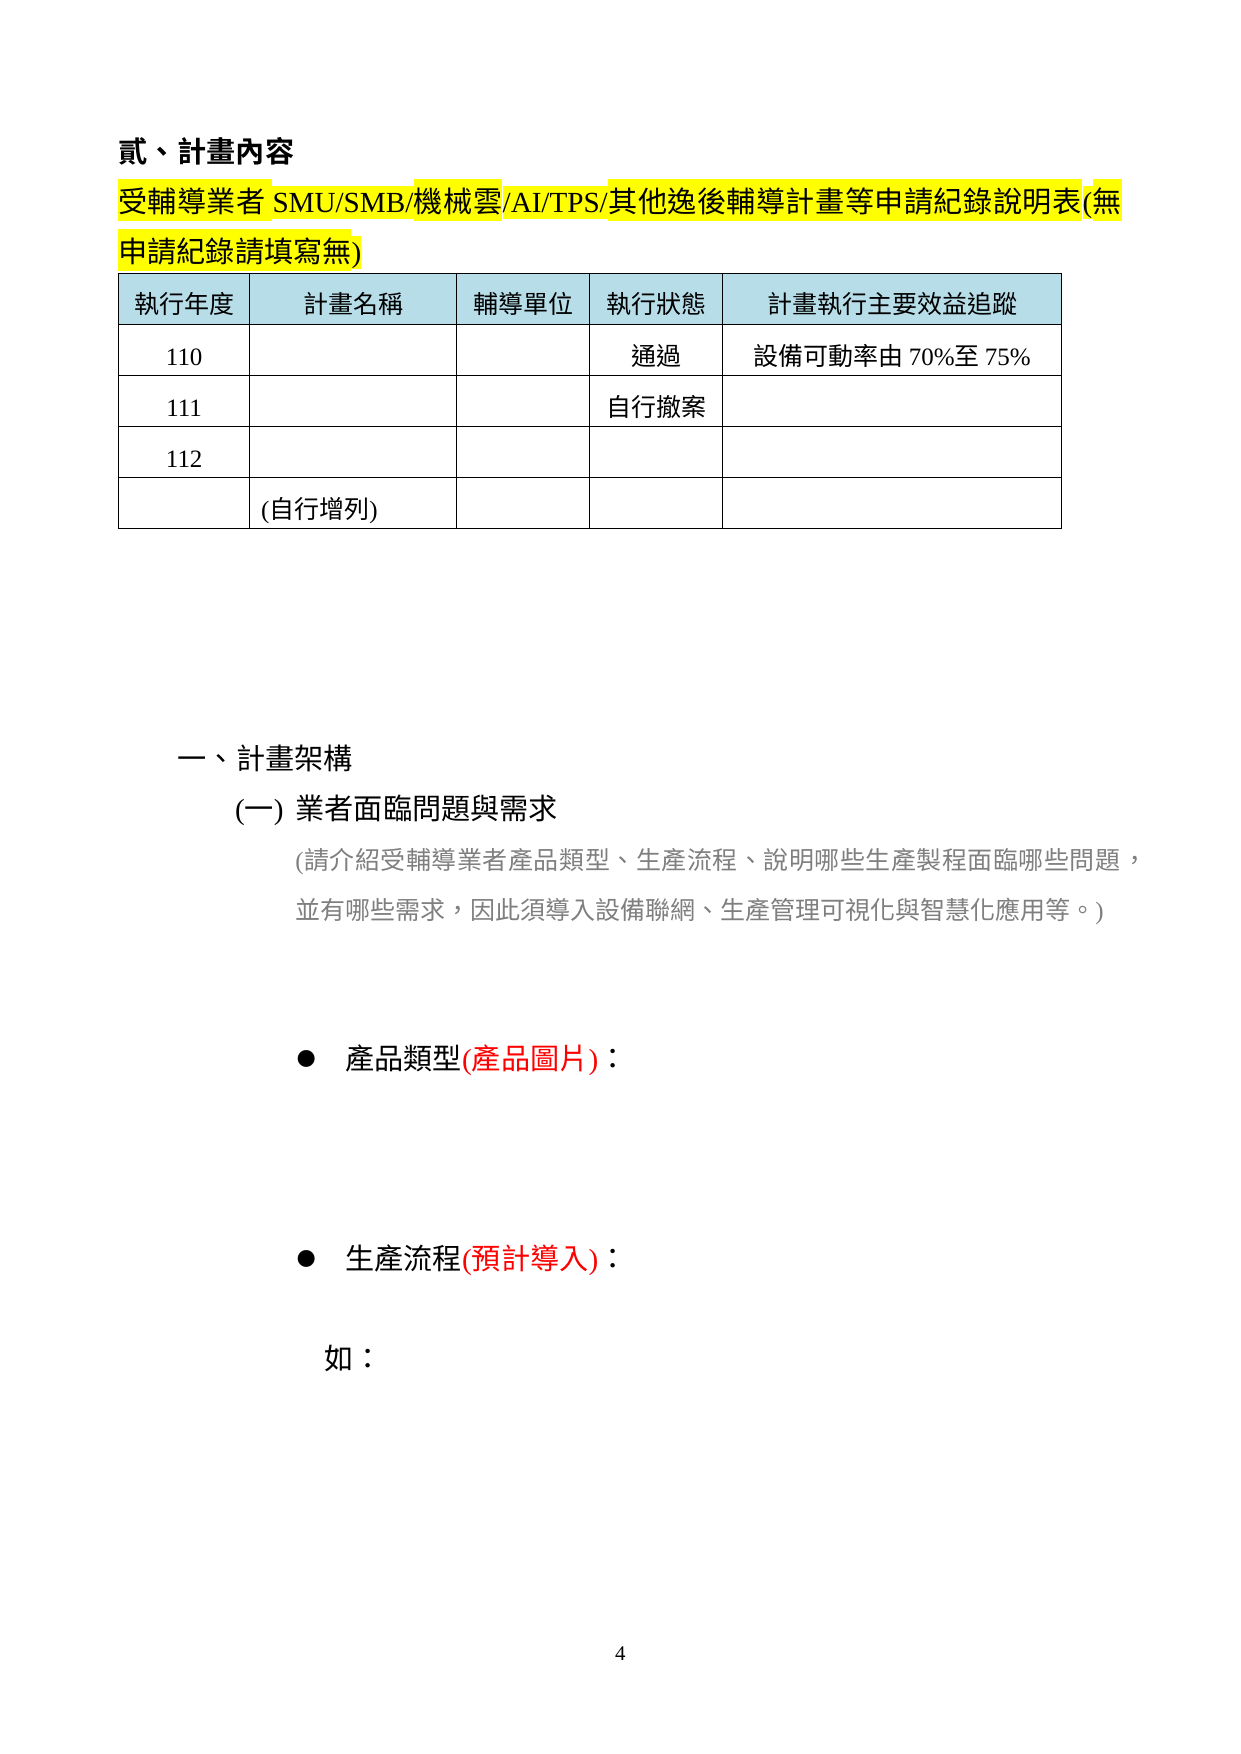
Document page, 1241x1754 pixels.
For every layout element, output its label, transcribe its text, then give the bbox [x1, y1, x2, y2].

table_header 執行狀態 [590, 274, 722, 324]
table_cell 設備可動率由70%至75% [723, 325, 1061, 375]
subtitle 計畫架構 [177, 729, 1122, 779]
list 產品類型(產品圖片)： [295, 1029, 1122, 1079]
table_cell [457, 376, 589, 426]
table_cell (自行增列) [250, 478, 456, 528]
table_header 計畫執行主要效益追蹤 [723, 274, 1061, 324]
table_cell 111 [119, 376, 249, 426]
table_cell [250, 376, 456, 426]
table_cell [723, 478, 1061, 528]
table_header 執行年度 [119, 274, 249, 324]
table_cell [723, 427, 1061, 477]
table_cell [119, 478, 249, 528]
table_cell [457, 427, 589, 477]
list 業者面臨問題與需求 [235, 779, 1122, 829]
text (請介紹受輔導業者產品類型、生產流程、說明哪些生產製程面臨哪些問題，並有哪些需求，因此須導入設備聯網、生產管理可視化與智慧化應用等。) [295, 829, 1122, 929]
table_header 輔導單位 [457, 274, 589, 324]
table_cell 通過 [590, 325, 722, 375]
table_header 計畫名稱 [250, 274, 456, 324]
list 生產流程(預計導入)： [295, 1229, 1122, 1279]
subtitle 計畫內容 [118, 123, 1122, 173]
table_cell [723, 376, 1061, 426]
table_cell 自行撤案 [590, 376, 722, 426]
text 受輔導業者SMU/SMB/機械雲/AI/TPS/其他逸後輔導計畫等申請紀錄說明表(無申請紀錄請填寫無) [118, 173, 1122, 273]
table_cell [250, 325, 456, 375]
table_cell 112 [119, 427, 249, 477]
table_cell [250, 427, 456, 477]
text 如： [324, 1329, 1122, 1379]
table_cell [590, 427, 722, 477]
table_cell [457, 325, 589, 375]
table_cell [457, 478, 589, 528]
table_cell 110 [119, 325, 249, 375]
table_cell [590, 478, 722, 528]
